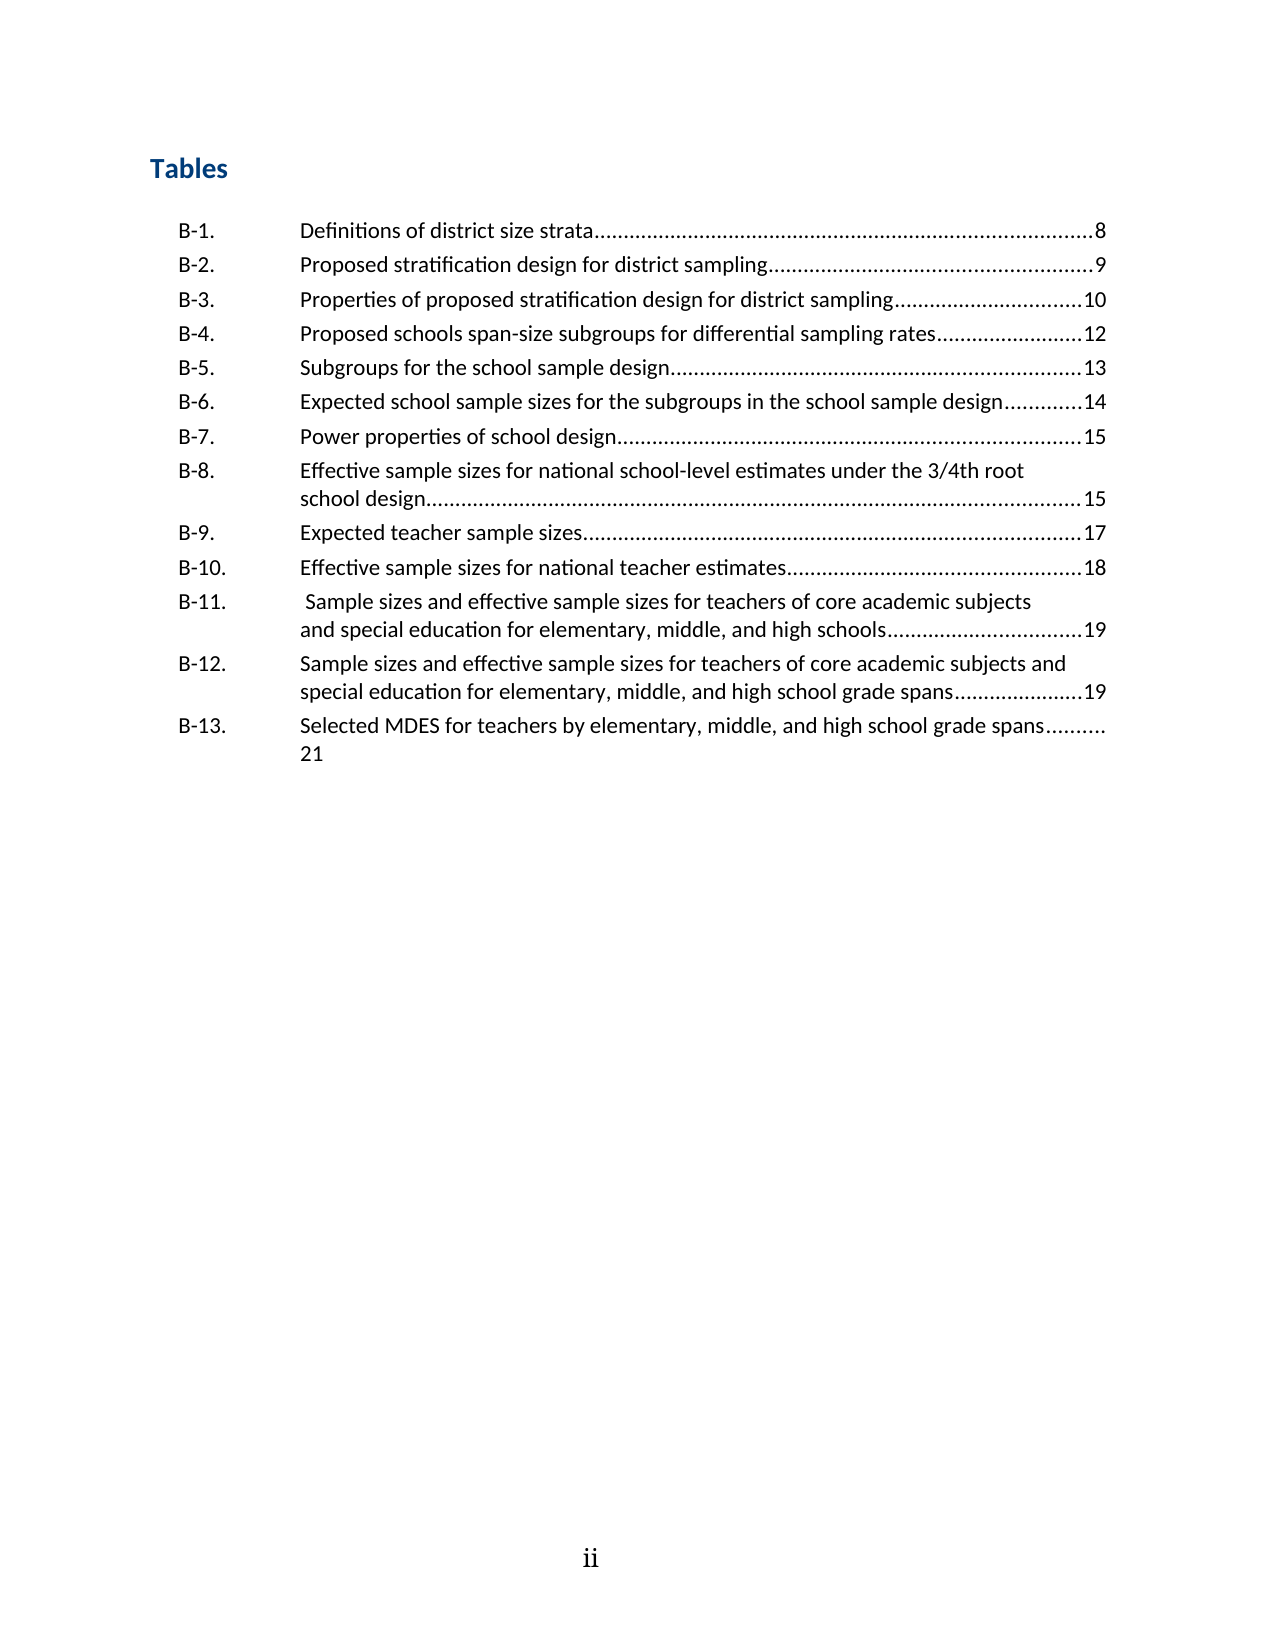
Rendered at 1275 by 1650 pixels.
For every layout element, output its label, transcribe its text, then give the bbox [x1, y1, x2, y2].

text B-3. Properties of proposed stratification design for district sampling 10 [178, 285, 1069, 313]
text Tables [150, 150, 1031, 186]
text B-1. Definitions of district size strata 8 [178, 216, 1069, 244]
text B-4. Proposed schools span-size subgroups for differential sampling rates 12 [178, 319, 1069, 347]
text B-11. Sample sizes and effective sample sizes for teachers of core academic subjects and special education for elementary, middle, and high schools 19 [178, 587, 1069, 643]
text B-7. Power properties of school design 15 [178, 422, 1069, 450]
text B-5. Subgroups for the school sample design 13 [178, 353, 1069, 381]
text B-9. Expected teacher sample sizes 17 [178, 518, 1069, 546]
text B-10. Effective sample sizes for national teacher estimates 18 [178, 553, 1069, 581]
text B-2. Proposed stratification design for district sampling 9 [178, 250, 1069, 278]
text B-8. Effective sample sizes for national school-level estimates under the 3/4th root school design 15 [178, 456, 1069, 512]
text B-12. Sample sizes and effective sample sizes for teachers of core academic subjects and special education for elementary, middle, and high school grade spans 19 [178, 649, 1069, 705]
text B-6. Expected school sample sizes for the subgroups in the school sample design 14 [178, 387, 1069, 416]
text B-13. Selected MDES for teachers by elementary, middle, and high school grade spans 21 [178, 711, 1069, 767]
